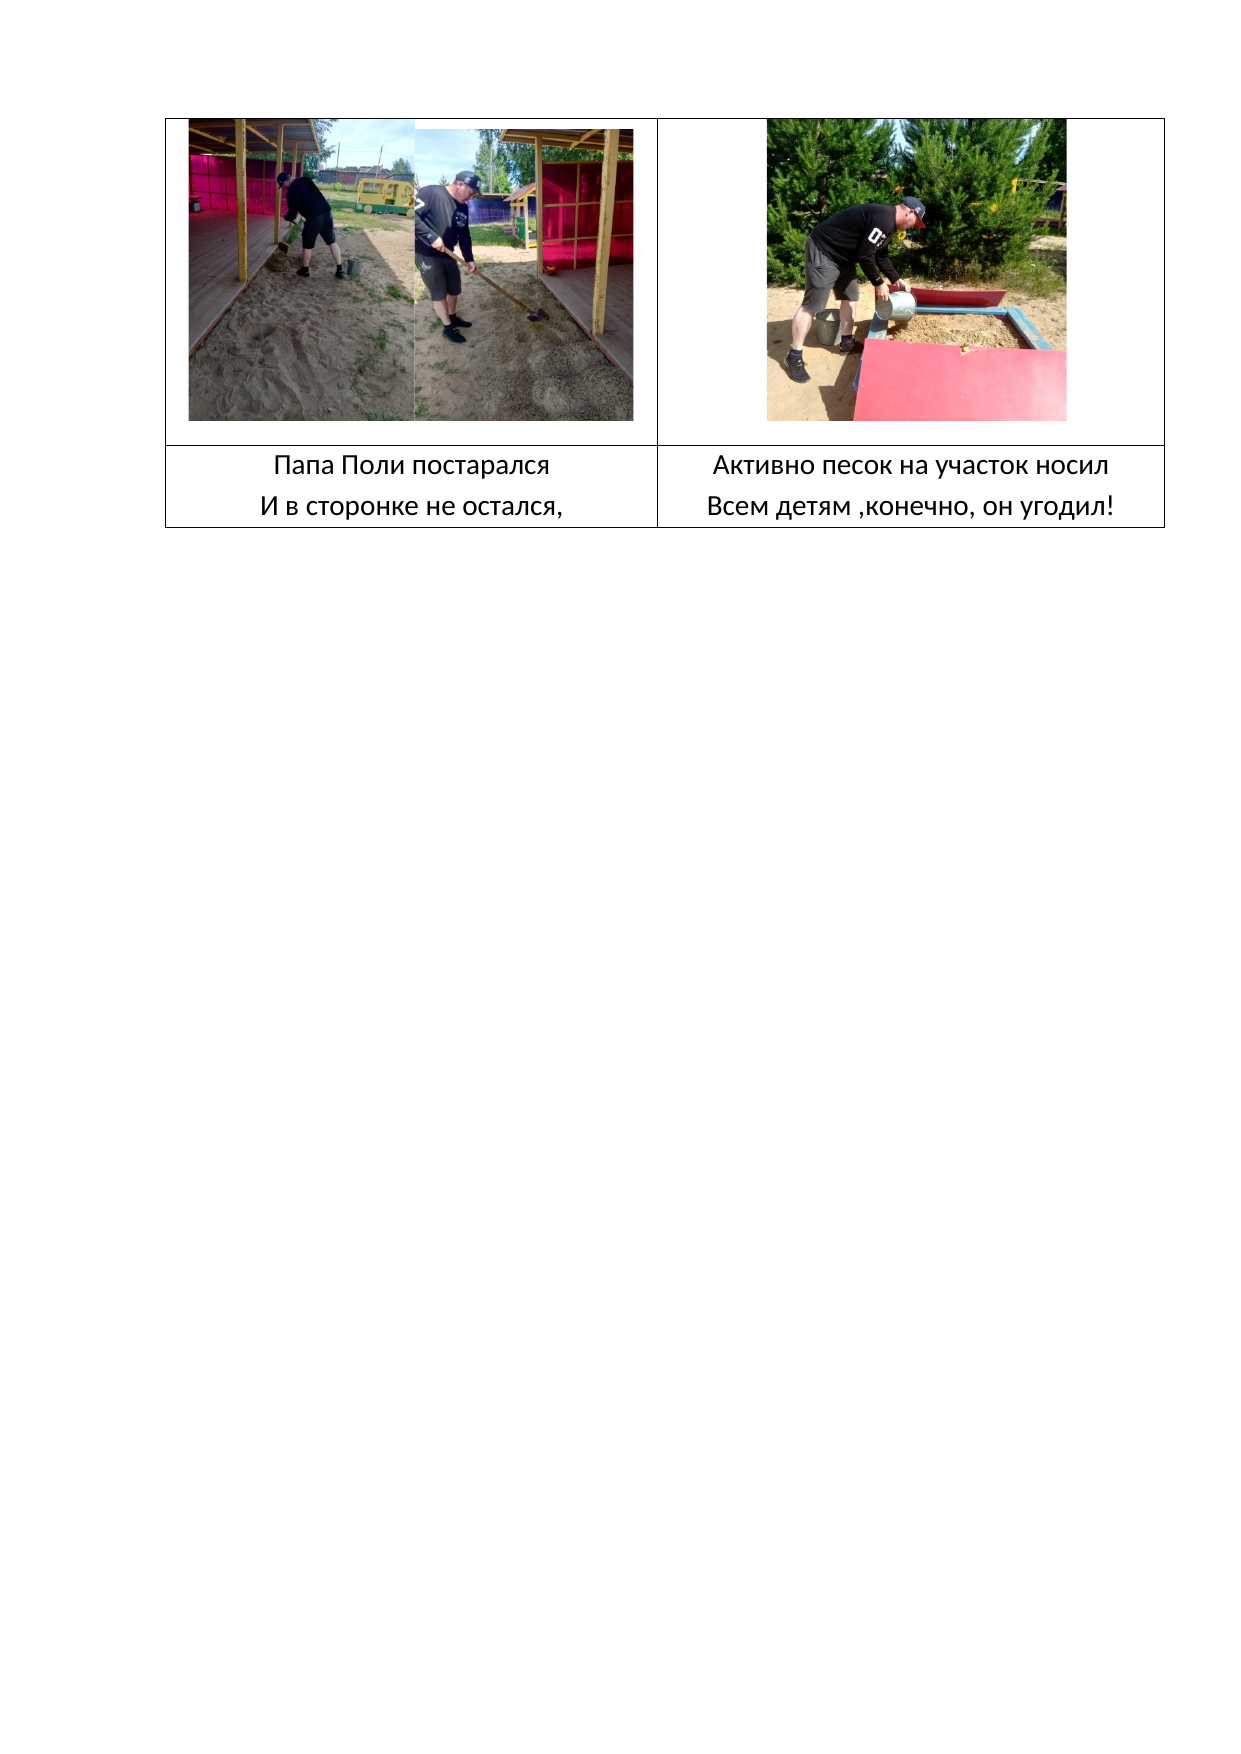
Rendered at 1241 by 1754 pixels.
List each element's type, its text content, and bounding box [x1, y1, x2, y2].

table_cell Папа Поли постарался И в сторонке не остался, [166, 446, 657, 527]
table_header [658, 119, 1164, 445]
picture [188, 119, 634, 421]
table_cell Активно песок на участок носил Всем детям ,конечно, он угодил! [658, 446, 1164, 527]
picture [766, 119, 1067, 421]
table_header [166, 119, 657, 445]
